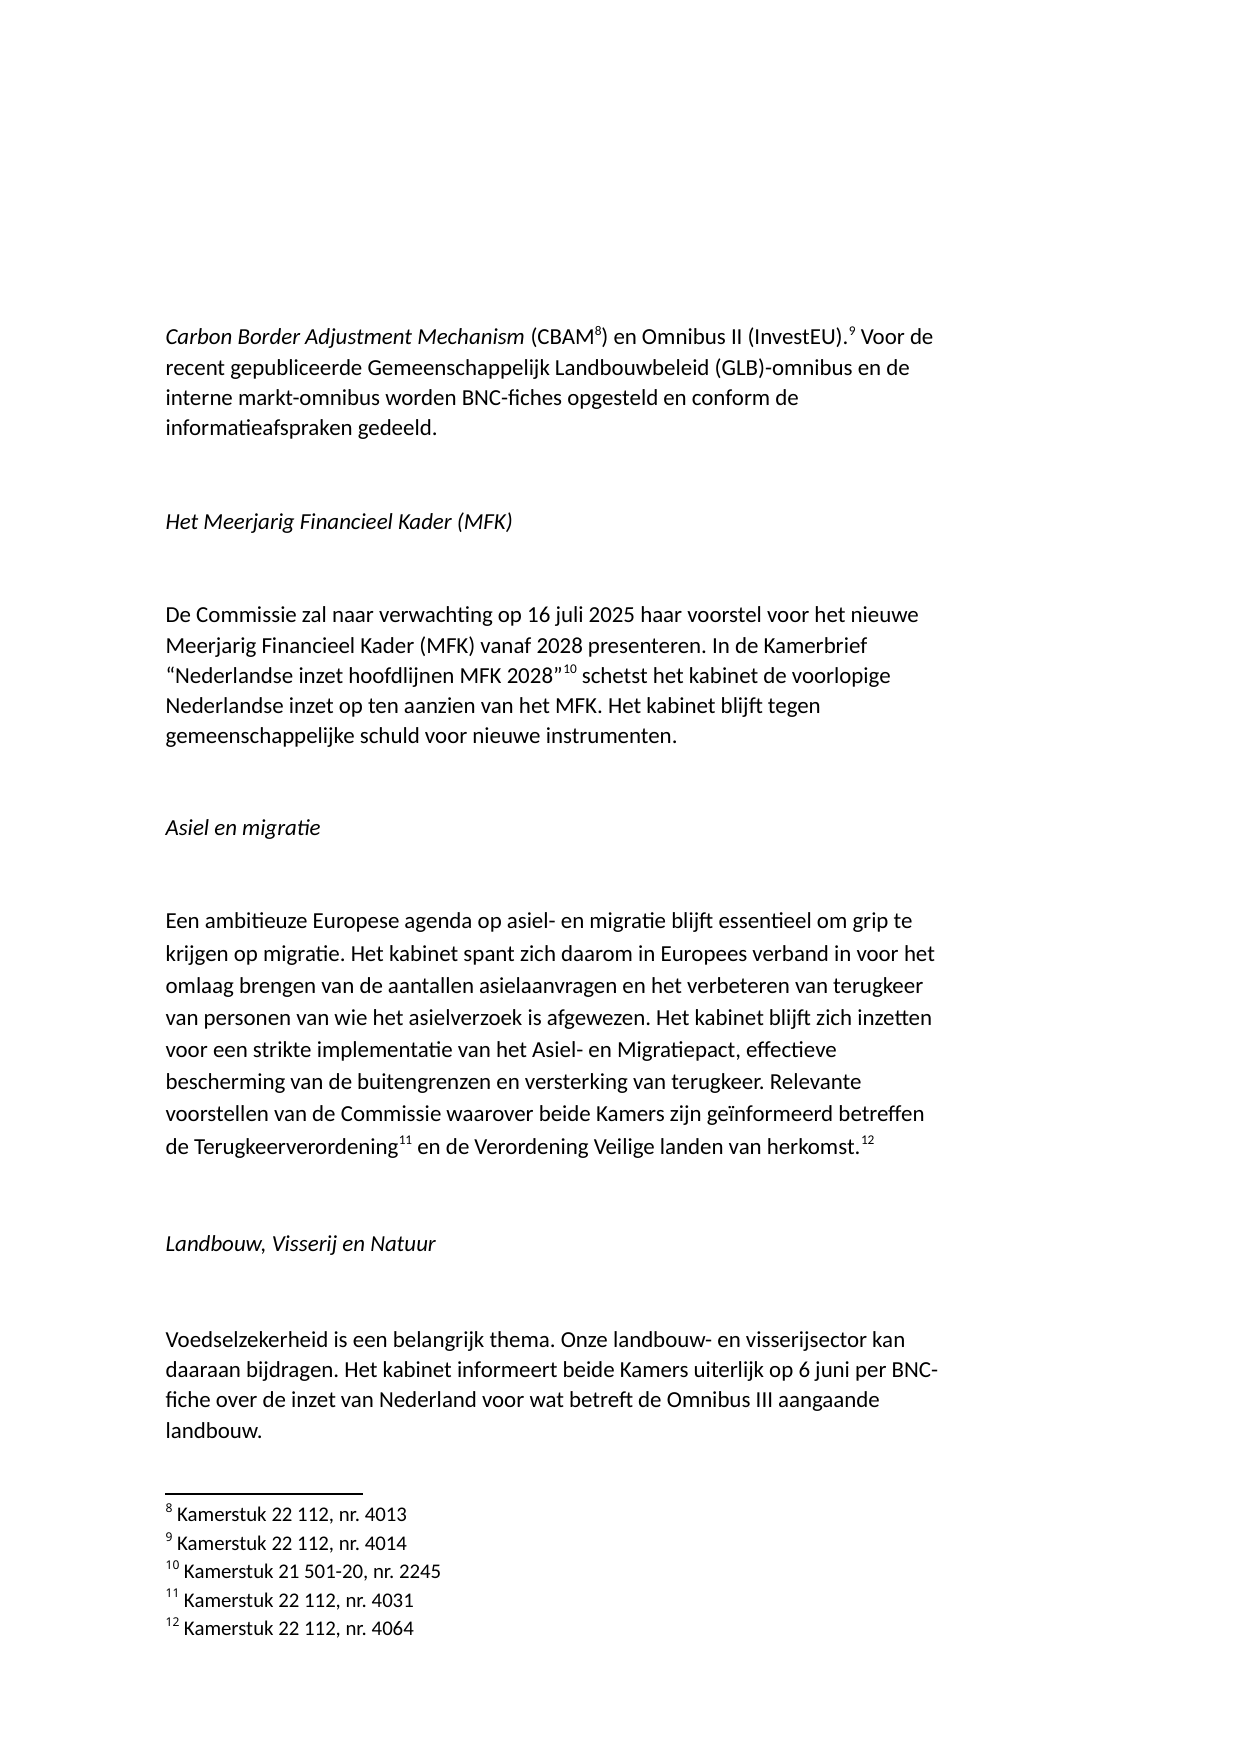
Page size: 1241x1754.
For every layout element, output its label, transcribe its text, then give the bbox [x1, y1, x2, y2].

text Landbouw, Visserij en Natuur [165, 1229, 951, 1257]
text Asiel en migratie [165, 813, 951, 841]
text Het Meerjarig Financieel Kader (MFK) [165, 507, 951, 535]
text Een ambitieuze Europese agenda op asiel- en migratie blijft essentieel om grip te krijgen op migratie. Het kabinet spant zich daarom in Europees verband in voor het omlaag brengen van de aantallen asielaanvragen en het verbeteren van terugkeer van personen van wie het asielverzoek is afgewezen. Het kabinet blijft zich inzetten voor een strikte implementatie van het Asiel- en Migratiepact, effectieve bescherming van de buitengrenzen en versterking van terugkeer. Relevante voorstellen van de Commissie waarover beide Kamers zijn geïnformeerd betreffen de Terugkeerverordening en de Verordening Veilige landen van herkomst. [165, 906, 951, 1160]
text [165, 322, 951, 441]
text De Commissie zal naar verwachting op 16 juli 2025 haar voorstel voor het nieuwe Meerjarig Financieel Kader (MFK) vanaf 2028 presenteren. In de Kamerbrief “Nederlandse inzet hoofdlijnen MFK 2028” schetst het kabinet de voorlopige Nederlandse inzet op ten aanzien van het MFK. Het kabinet blijft tegen gemeenschappelijke schuld voor nieuwe instrumenten. [165, 601, 951, 749]
text Voedselzekerheid is een belangrijk thema. Onze landbouw- en visserijsector kan daaraan bijdragen. Het kabinet informeert beide Kamers uiterlijk op 6 juni per BNC-fiche over de inzet van Nederland voor wat betreft de Omnibus III aangaande landbouw. [165, 1325, 951, 1444]
